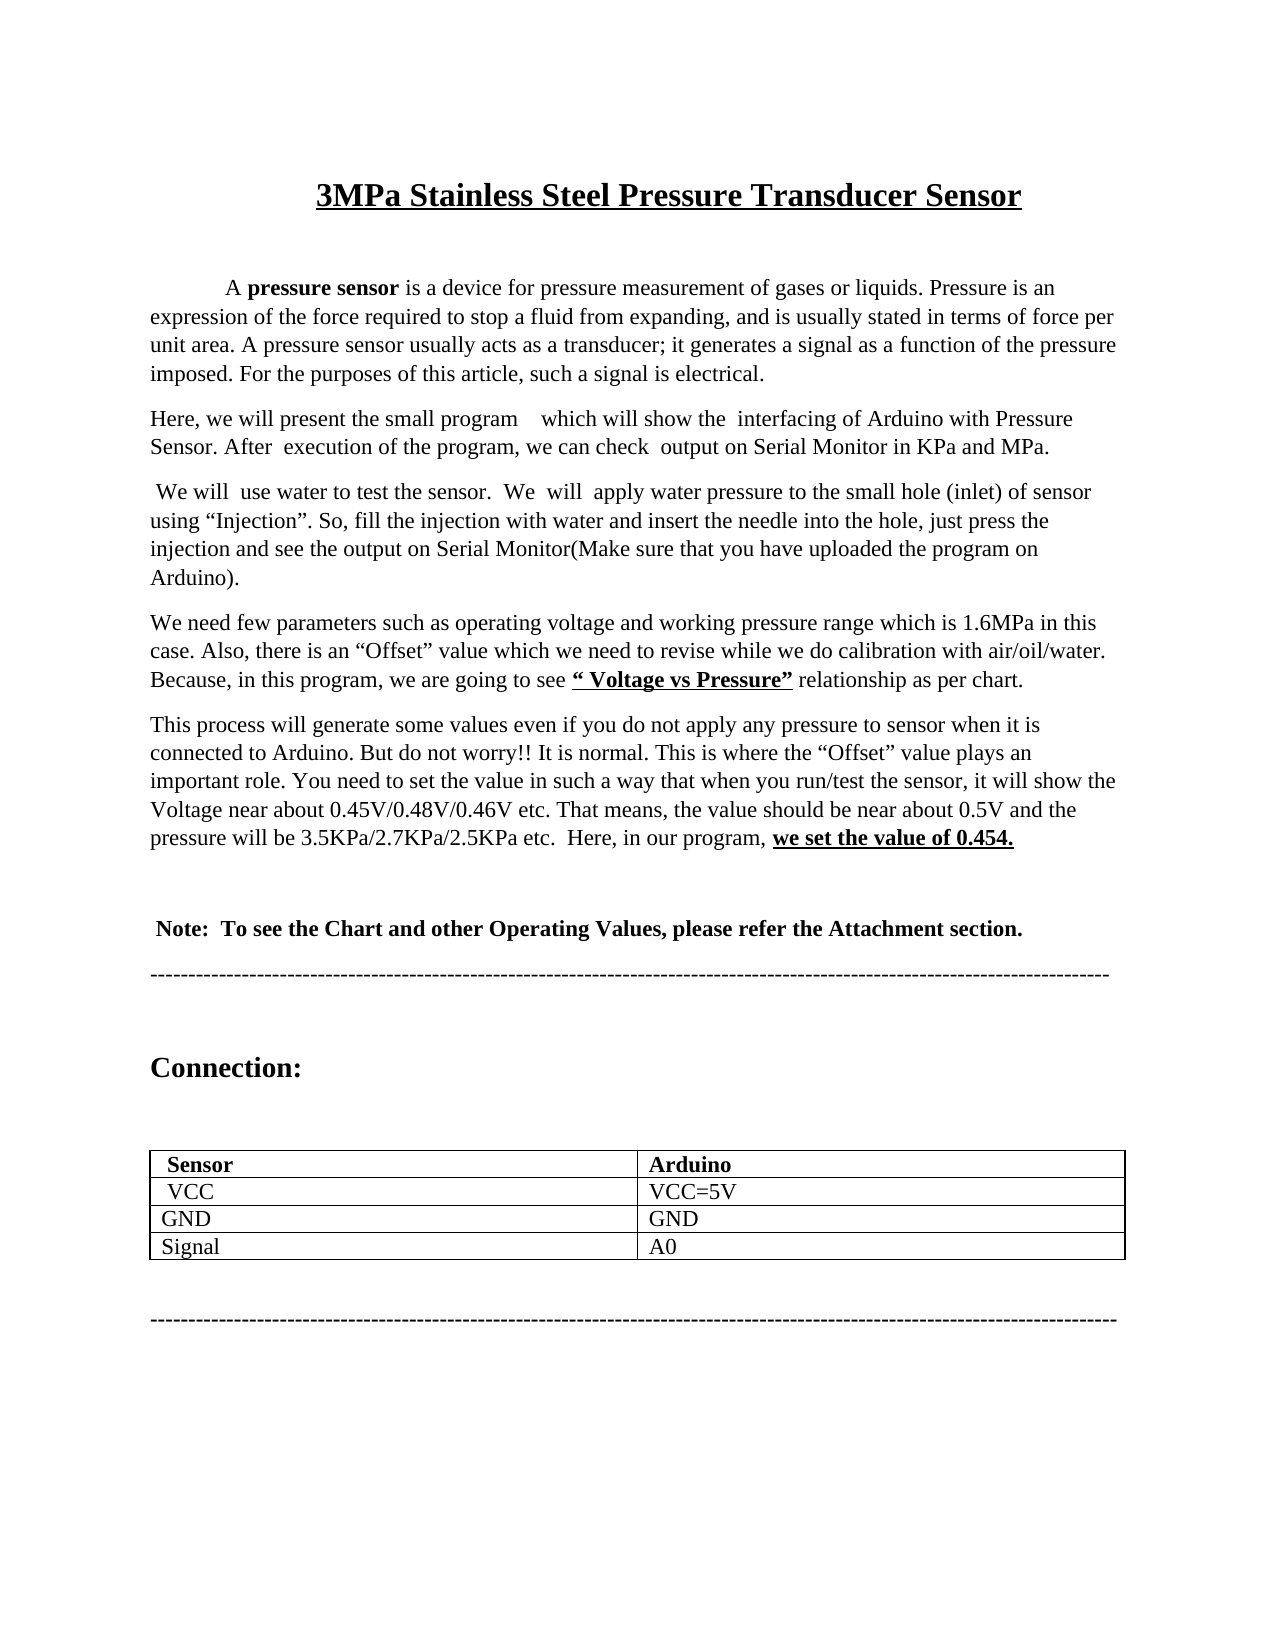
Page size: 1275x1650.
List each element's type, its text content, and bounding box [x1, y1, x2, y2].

text We will use water to test the sensor. We will apply water pressure to the small hole (inlet) of sensor using “Injection”. So, fill the injection with water and insert the needle into the hole, just press the injection and see the output on Serial Monitor(Make sure that you have uploaded the program on Arduino). [150, 478, 1125, 590]
text ------------------------------------------------------------------------------------------------------------------------------ [150, 960, 1125, 986]
subtitle 3MPa Stainless Steel Pressure Transducer Sensor [150, 175, 1125, 213]
text Here, we will present the small program which will show the interfacing of Arduino with Pressure Sensor. After execution of the program, we can check output on Serial Monitor in KPa and MPa. [150, 405, 1125, 459]
text We need few parameters such as operating voltage and working pressure range which is 1.6MPa in this case. Also, there is an “Offset” value which we need to revise while we do calibration with air/oil/water. Because, in this program, we are going to see “ Voltage vs Pressure” relationship as per chart. [150, 609, 1125, 692]
table_cell Signal [151, 1233, 637, 1259]
text A pressure sensor is a device for pressure measurement of gases or liquids. Pressure is an expression of the force required to stop a fluid from expanding, and is usually stated in terms of force per unit area. A pressure sensor usually acts as a transducer; it generates a signal as a function of the pressure imposed. For the purposes of this article, such a signal is electrical. [150, 274, 1125, 386]
text Connection: [150, 1050, 1125, 1083]
text This process will generate some values even if you do not apply any pressure to sensor when it is connected to Arduino. But do not worry!! It is normal. This is where the “Offset” value plays an important role. You need to set the value in such a way that when you run/test the sensor, it will show the Voltage near about 0.45V/0.48V/0.46V etc. That means, the value should be near about 0.5V and the pressure will be 3.5KPa/2.7KPa/2.5KPa etc. Here, in our program, we set the value of 0.454. [150, 711, 1125, 851]
text Note: To see the Chart and other Operating Values, please refer the Attachment section. [150, 915, 1125, 941]
table_cell VCC=5V [638, 1178, 1124, 1204]
table_header Arduino [638, 1151, 1124, 1177]
table_cell A0 [638, 1233, 1124, 1259]
table_cell GND [638, 1206, 1124, 1232]
table_cell VCC [151, 1178, 637, 1204]
text ------------------------------------------------------------------------------------------------------------------------------- [150, 1305, 1125, 1332]
table_cell GND [151, 1206, 637, 1232]
table_header Sensor [151, 1151, 637, 1177]
